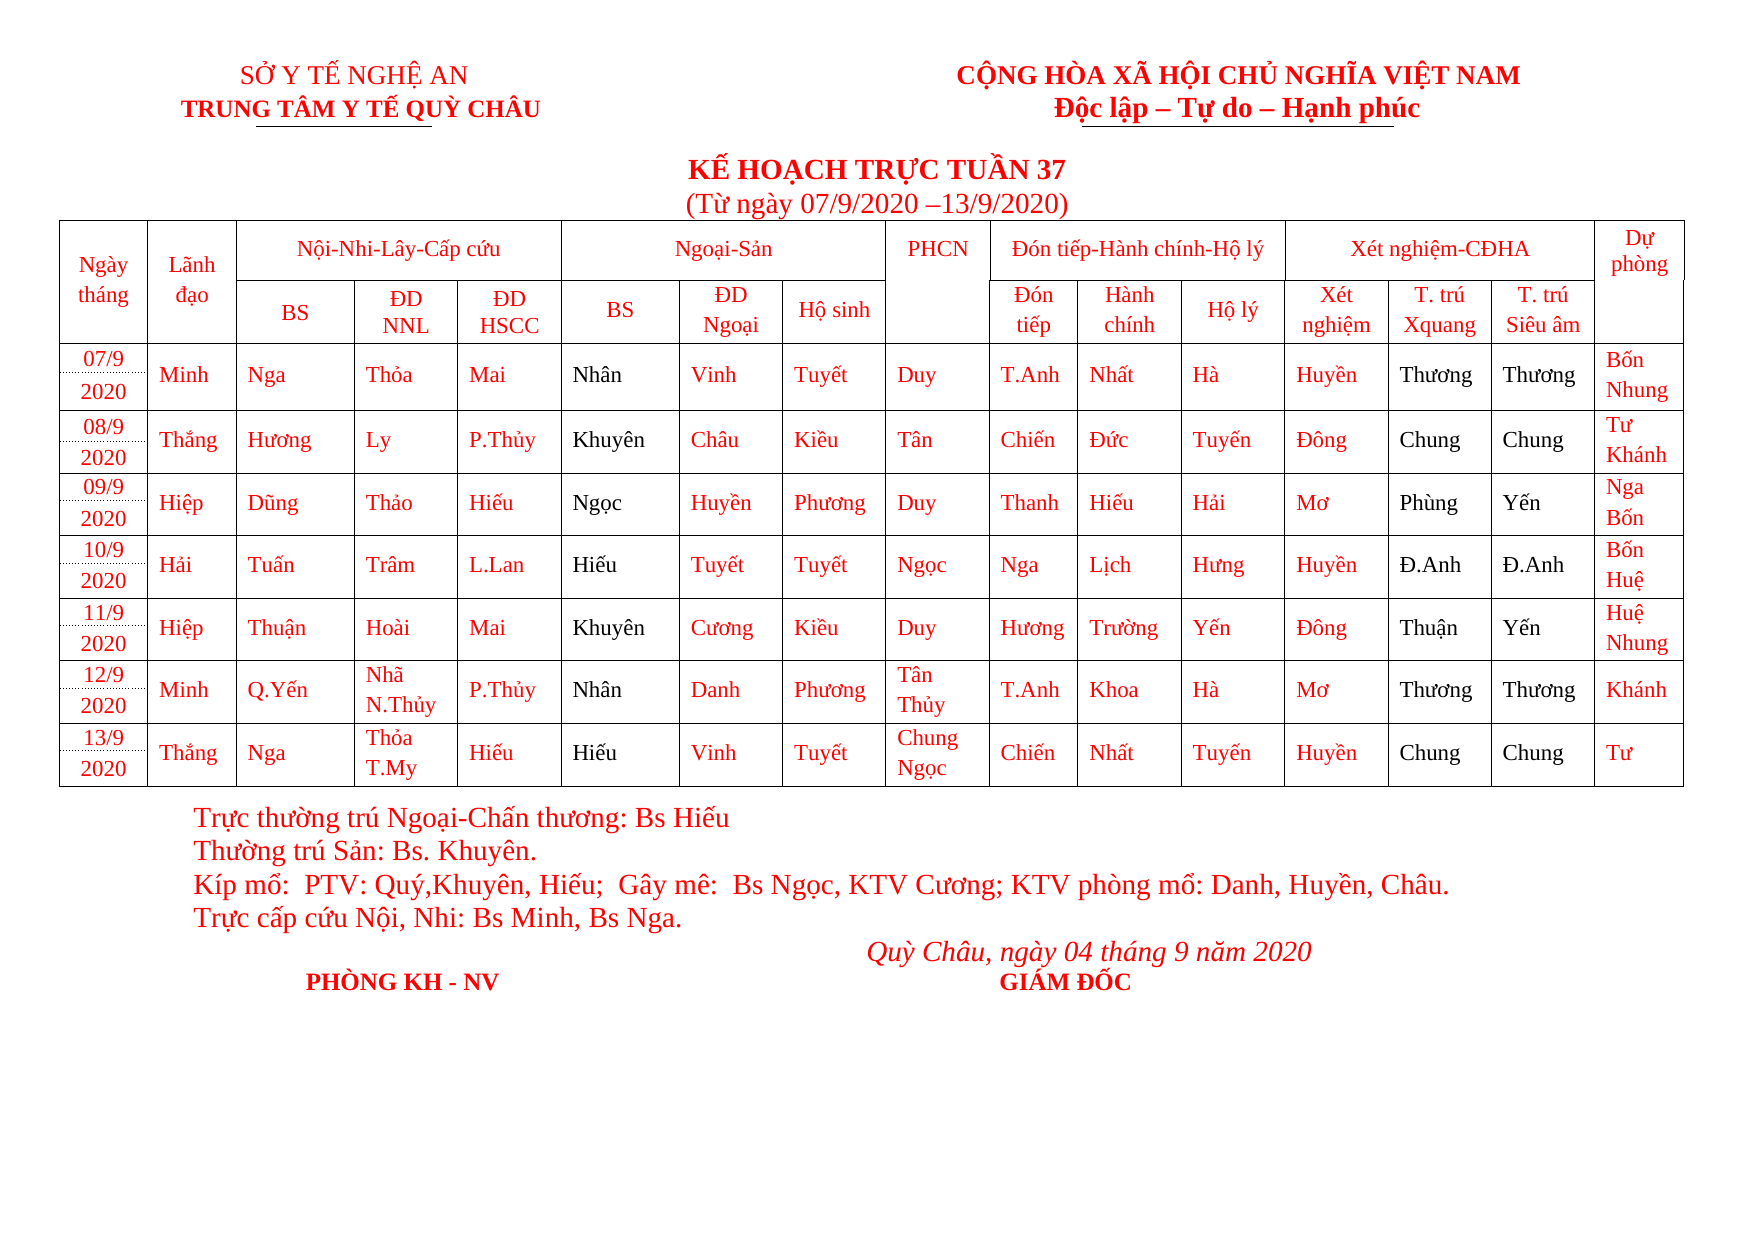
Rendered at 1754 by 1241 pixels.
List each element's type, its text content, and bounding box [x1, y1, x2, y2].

table_cell Hiếu [1078, 474, 1181, 535]
table_cell Kiều [783, 411, 885, 472]
table_header Ngày tháng [60, 221, 147, 343]
table_cell T. trú Xquang [1389, 281, 1491, 343]
table_cell 2020 [60, 625, 147, 660]
table_cell Minh [148, 344, 236, 410]
table_cell T.Anh [990, 661, 1077, 723]
table_cell Thỏa T.My [355, 724, 457, 786]
table_cell P.Thủy [458, 661, 561, 723]
table_cell Tuyến [1182, 724, 1284, 786]
text SỞ Y TẾ NGHỆ AN CỘNG HÒA XÃ HỘI CHỦ NGHĨA VIỆT NAM [118, 59, 1636, 90]
table_cell Hương [990, 599, 1077, 660]
table_cell Hộ lý [1182, 281, 1284, 343]
text PHÒNG KH - NV GIÁM ĐỐC [118, 967, 1636, 996]
table_cell Thuận [1389, 599, 1491, 660]
table_cell 07/9 [60, 344, 147, 372]
table_cell Hiệp [148, 474, 236, 535]
table_cell Nhất [1078, 344, 1181, 410]
table_cell Thảo [355, 474, 457, 535]
table_cell Huyền [680, 474, 782, 535]
table_cell Đ.Anh [1492, 536, 1594, 598]
table_cell Tuyết [680, 536, 782, 598]
table_cell Tuyết [783, 344, 885, 410]
table_cell Mai [458, 344, 561, 410]
table_cell Nga [990, 536, 1077, 598]
table_cell Phùng [1389, 474, 1491, 535]
table_cell Hải [148, 536, 236, 598]
table_cell Thương [1389, 344, 1491, 410]
table_cell Chung Ngọc [886, 724, 989, 786]
table_cell Chiến [990, 724, 1077, 786]
table_cell Chung [1389, 724, 1491, 786]
table_cell Tuyến [1182, 411, 1284, 472]
table_cell Lịch [1078, 536, 1181, 598]
table_cell Ngọc [562, 474, 679, 535]
table_cell Đ.Anh [1389, 536, 1491, 598]
table_cell Trâm [355, 536, 457, 598]
table_cell 2020 [60, 500, 147, 535]
table_cell Nhân [562, 344, 679, 410]
table_cell Thắng [148, 411, 236, 472]
table_cell Chung [1492, 411, 1594, 472]
table_cell Tuyết [783, 724, 885, 786]
table_cell Bốn Huệ [1595, 536, 1683, 598]
table_cell Tư [1595, 724, 1683, 786]
table_cell Nga [237, 724, 354, 786]
table_cell Thỏa [355, 344, 457, 410]
table_cell P.Thủy [458, 411, 561, 472]
table_header Đón tiếp-Hành chính-Hộ lý [991, 221, 1285, 280]
table_cell Chiến [990, 411, 1077, 472]
table_cell Huyền [1285, 536, 1388, 598]
table_cell 08/9 [60, 411, 147, 441]
table_header Ngoại-Sản [562, 221, 885, 280]
table_cell Hiệp [148, 599, 236, 660]
table_cell 2020 [60, 563, 147, 598]
table_cell T. trú Siêu âm [1492, 281, 1594, 343]
table_cell 2020 [60, 750, 147, 786]
text KẾ HOẠCH TRỰC TUẦN 37 [118, 152, 1636, 186]
table_cell Hiếu [562, 536, 679, 598]
table_cell Hiếu [458, 474, 561, 535]
table_cell Thương [1389, 661, 1491, 723]
table_cell Nhất [1078, 724, 1181, 786]
table_cell Đón tiếp [990, 281, 1077, 343]
table_cell Nhã N.Thủy [355, 661, 457, 723]
table_cell 09/9 [60, 474, 147, 500]
table_cell Dũng [237, 474, 354, 535]
table_cell BS [562, 281, 679, 343]
table_cell 2020 [60, 372, 147, 410]
table_cell Hương [237, 411, 354, 472]
table_cell [1595, 280, 1683, 343]
table_cell Nga [237, 344, 354, 410]
table_cell 13/9 [60, 724, 147, 750]
table_cell Mai [458, 599, 561, 660]
table_cell Yến [1182, 599, 1284, 660]
table_cell Bốn Nhung [1595, 344, 1683, 410]
table_cell Tân [886, 411, 989, 472]
text Thường trú Sản: Bs. Khuyên. [118, 833, 1636, 867]
table_cell Vinh [680, 344, 782, 410]
table_cell Nga Bốn [1595, 474, 1683, 535]
table_cell Chung [1389, 411, 1491, 472]
table_cell Đông [1285, 599, 1388, 660]
table_cell 11/9 [60, 599, 147, 625]
table_cell Kiều [783, 599, 885, 660]
table_cell ĐD HSCC [458, 281, 561, 343]
table_cell Minh [148, 661, 236, 723]
table_header Lãnh đạo [148, 221, 236, 343]
table_cell Nhân [562, 661, 679, 723]
text (Từ ngày 07/9/2020 –13/9/2020) [118, 186, 1636, 219]
table_cell Hà [1182, 661, 1284, 723]
text Trực thường trú Ngoại-Chấn thương: Bs Hiếu [118, 800, 1636, 833]
table_cell Tuấn [237, 536, 354, 598]
table_cell Duy [886, 344, 989, 410]
table_cell Mơ [1285, 474, 1388, 535]
table_cell Cương [680, 599, 782, 660]
table_cell Hoài [355, 599, 457, 660]
table_cell Phương [783, 661, 885, 723]
table_cell Huệ Nhung [1595, 599, 1683, 660]
table_cell Thắng [148, 724, 236, 786]
table_cell Danh [680, 661, 782, 723]
table_header Xét nghiệm-CĐHA [1286, 221, 1594, 280]
table_cell Khuyên [562, 599, 679, 660]
text Kíp mổ: PTV: Quý,Khuyên, Hiếu; Gây mê: Bs Ngọc, KTV Cương; KTV phòng mổ: Danh, Huyền, Châu. [118, 867, 1636, 900]
table_cell Huyền [1285, 724, 1388, 786]
table_cell Ngọc [886, 536, 989, 598]
table_header PHCN [886, 221, 990, 280]
table_cell Yến [1492, 474, 1594, 535]
text Trực cấp cứu Nội, Nhi: Bs Minh, Bs Nga. Quỳ Châu, ngày 04 tháng 9 năm 2020 [118, 900, 1636, 967]
table_cell Trường [1078, 599, 1181, 660]
table_cell Xét nghiệm [1285, 281, 1388, 343]
table_cell L.Lan [458, 536, 561, 598]
table_header Nội-Nhi-Lây-Cấp cứu [237, 221, 561, 280]
table_cell Thuận [237, 599, 354, 660]
table_cell 2020 [60, 441, 147, 472]
table_cell ĐD Ngoại [680, 281, 782, 343]
table_cell Khánh [1595, 661, 1683, 723]
table_cell 2020 [60, 688, 147, 723]
table_cell 12/9 [60, 661, 147, 688]
table_cell Thanh [990, 474, 1077, 535]
table_cell Hiếu [562, 724, 679, 786]
table_cell Yến [1492, 599, 1594, 660]
table_cell Khuyên [562, 411, 679, 472]
table_cell Chung [1492, 724, 1594, 786]
table_cell Khoa [1078, 661, 1181, 723]
table_cell Phương [783, 474, 885, 535]
table_cell Hiếu [458, 724, 561, 786]
table_header Dự phòng [1595, 221, 1684, 280]
table_cell Đức [1078, 411, 1181, 472]
table_cell Hải [1182, 474, 1284, 535]
table_cell Q.Yến [237, 661, 354, 723]
text TRUNG TÂM Y TẾ QUỲ CHÂU Độc lập – Tự do – Hạnh phúc [118, 90, 1636, 124]
table_cell Huyền [1285, 344, 1388, 410]
table_cell Ly [355, 411, 457, 472]
table_cell Vinh [680, 724, 782, 786]
table_cell BS [237, 281, 354, 343]
table_cell Đông [1285, 411, 1388, 472]
table_cell Tân Thủy [886, 661, 989, 723]
table_cell Duy [886, 474, 989, 535]
table_cell [886, 280, 989, 343]
table_cell Thương [1492, 661, 1594, 723]
table_cell Hành chính [1078, 281, 1181, 343]
table_cell T.Anh [990, 344, 1077, 410]
table_cell Hộ sinh [783, 281, 885, 343]
table_cell Thương [1492, 344, 1594, 410]
table_cell Duy [886, 599, 989, 660]
table_cell Châu [680, 411, 782, 472]
table_cell 10/9 [60, 536, 147, 562]
table_cell Hưng [1182, 536, 1284, 598]
table_cell Mơ [1285, 661, 1388, 723]
table_cell ĐD NNL [355, 281, 457, 343]
table_cell Tư Khánh [1595, 411, 1683, 472]
table_cell Hà [1182, 344, 1284, 410]
table_cell Tuyết [783, 536, 885, 598]
